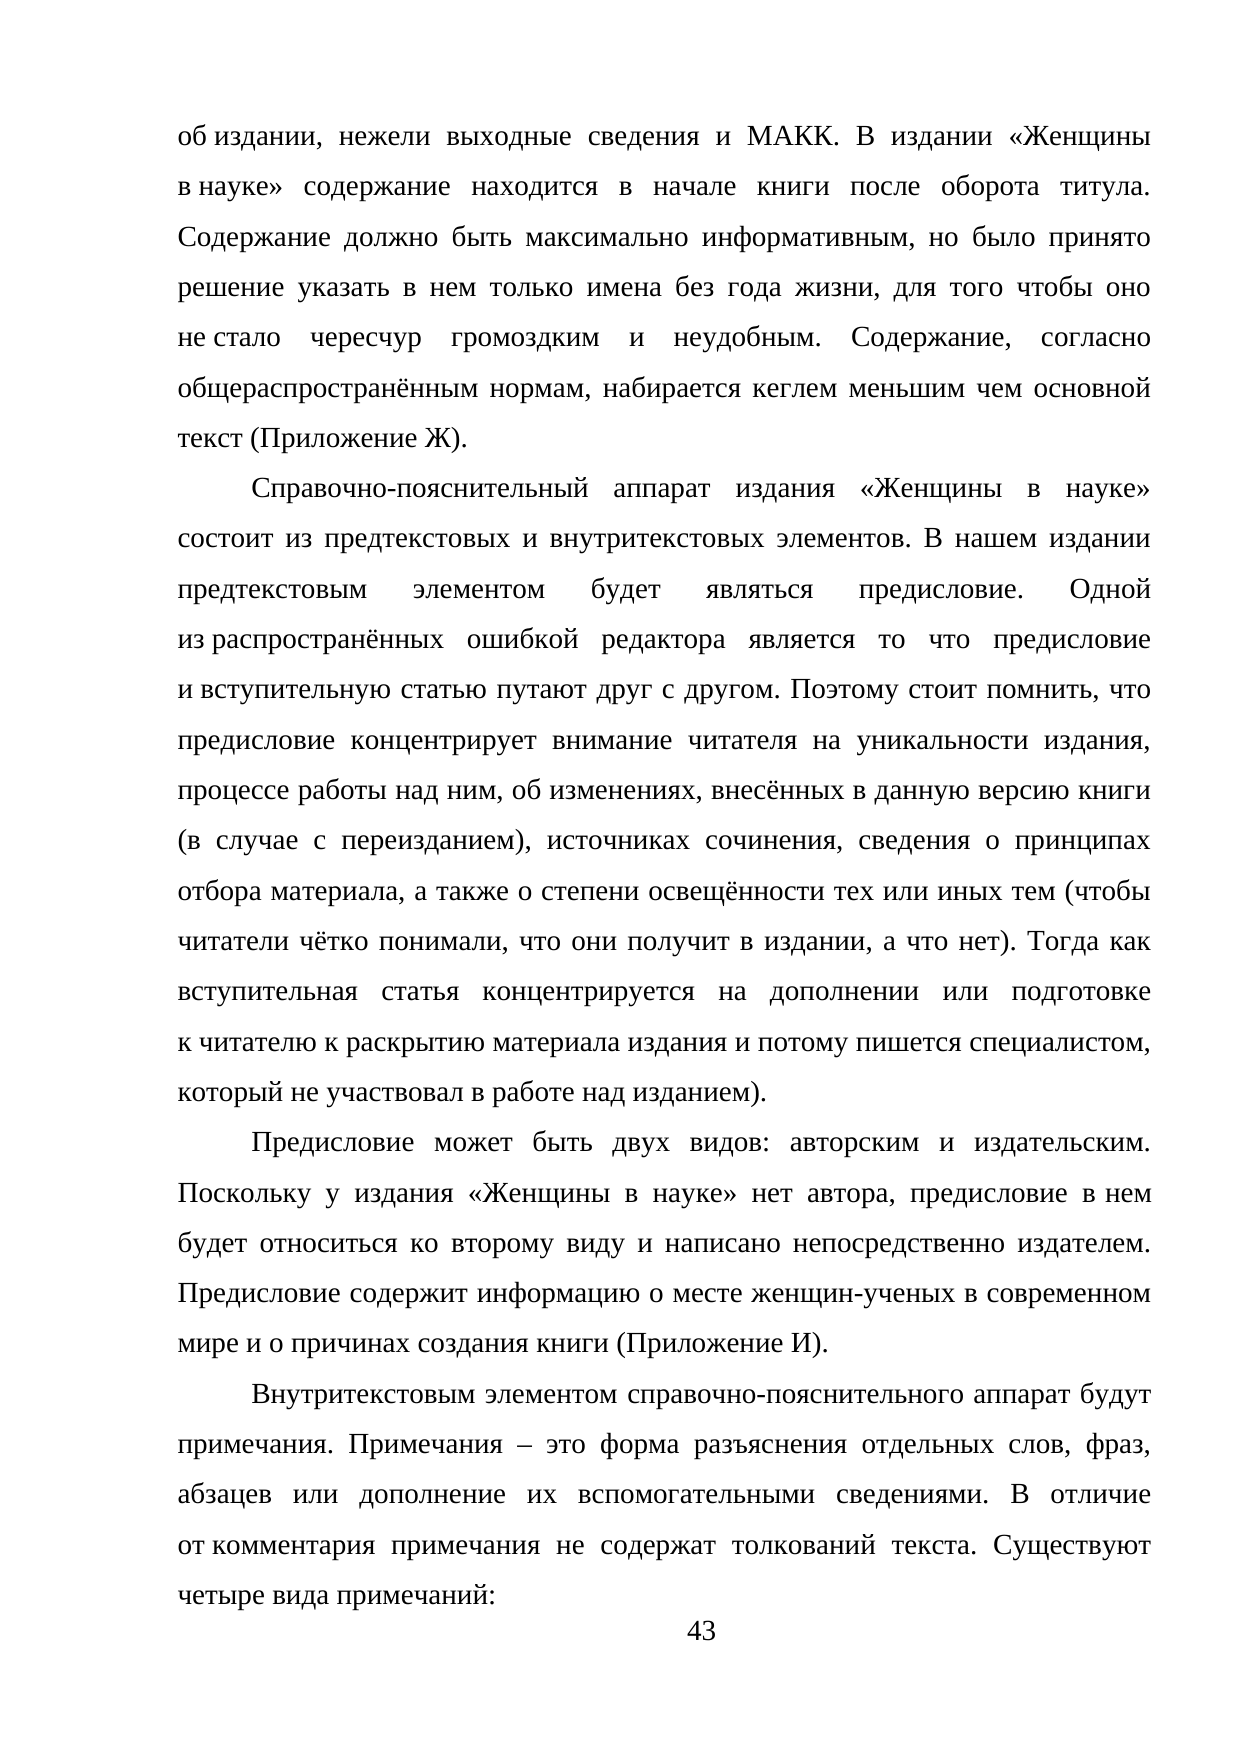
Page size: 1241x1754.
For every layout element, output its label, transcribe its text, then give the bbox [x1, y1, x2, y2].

text Внутритекстовым элементом справочно-пояснительного аппарат будут примечания. Примечания – это форма разъяснения отдельных слов, фраз, абзацев или дополнение их вспомогательными сведениями. В отличие от комментария примечания не содержат толкований текста. Существуют четыре вида примечаний: [177, 1376, 1152, 1611]
text Справочно-пояснительный аппарат издания «Женщины в науке» состоит из предтекстовых и внутритекстовых элементов. В нашем издании предтекстовым элементом будет являться предисловие. Одной из распространённых ошибкой редактора является то что предисловие и вступительную статью путают друг с другом. Поэтому стоит помнить, что предисловие концентрирует внимание читателя на уникальности издания, процессе работы над ним, об изменениях, внесённых в данную версию книги (в случае с переизданием), источниках сочинения, сведения о принципах отбора материала, а также о степени освещённости тех или иных тем (чтобы читатели чётко понимали, что они получит в издании, а что нет). Тогда как вступительная статья концентрируется на дополнении или подготовке к читателю к раскрытию материала издания и потому пишется специалистом, который не участвовал в работе над изданием). [177, 470, 1152, 1108]
text Предисловие может быть двух видов: авторским и издательским. Поскольку у издания «Женщины в науке» нет автора, предисловие в нем будет относиться ко второму виду и написано непосредственно издателем. Предисловие содержит информацию о месте женщин-ученых в современном мире и о причинах создания книги (Приложение И). [177, 1124, 1152, 1359]
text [177, 118, 1152, 453]
